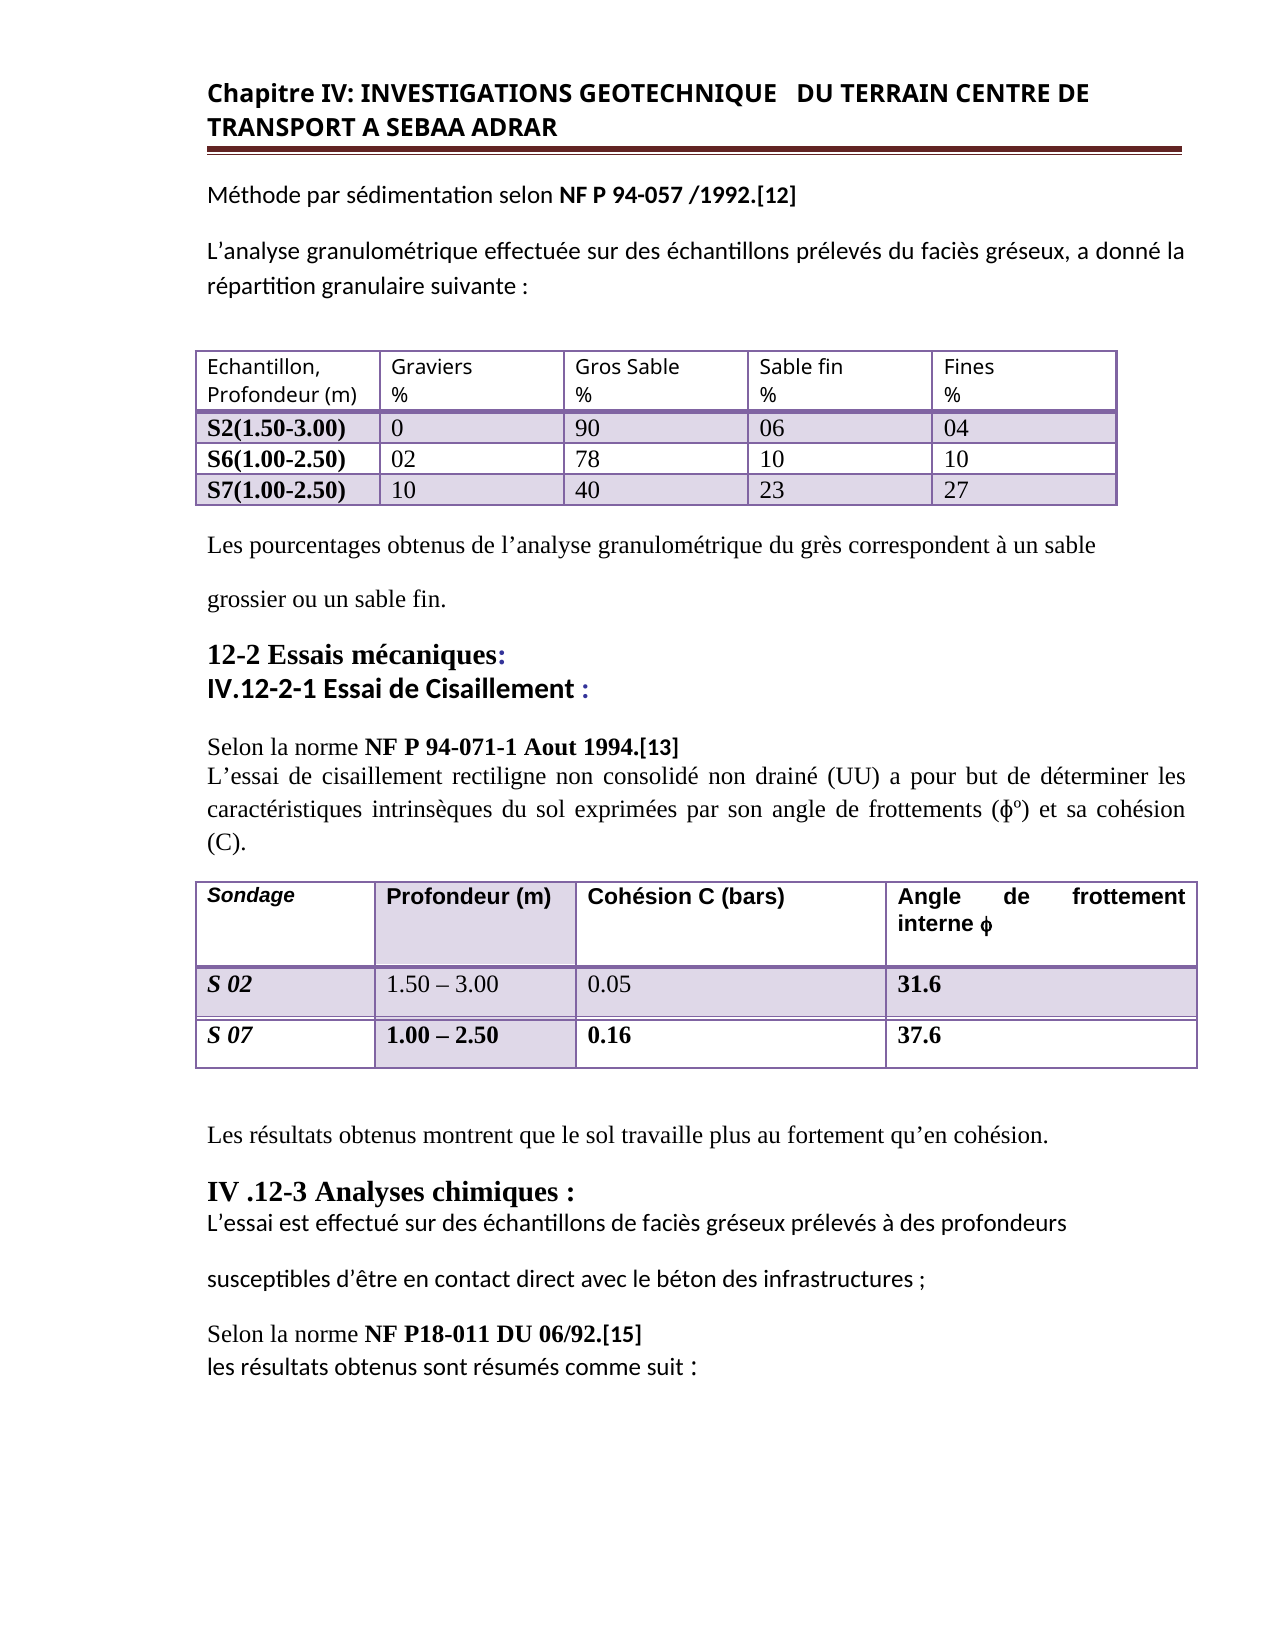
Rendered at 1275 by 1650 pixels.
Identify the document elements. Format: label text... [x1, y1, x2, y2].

text grossier ou un sable fin. [207, 584, 1186, 613]
text IV.12-2-1 Essai de Cisaillement : [207, 670, 1186, 706]
table_cell S 07 [197, 1021, 374, 1067]
table_cell 1.00 – 2.50 [376, 1021, 575, 1067]
table_cell 0.05 [577, 969, 885, 1016]
table_header Profondeur (m) [376, 883, 575, 964]
subtitle 12-2 Essais mécaniques: [207, 637, 1186, 670]
table_header Graviers % [381, 352, 563, 409]
table_cell 0 [381, 414, 563, 442]
text Les pourcentages obtenus de l’analyse granulométrique du grès correspondent à un sable [207, 530, 1186, 559]
table_cell 10 [381, 475, 563, 504]
table_header Sondage [197, 883, 374, 964]
table_cell 10 [933, 444, 1115, 473]
table_cell 37.6 [887, 1021, 1196, 1067]
table_cell S6(1.00-2.50) [197, 444, 379, 473]
table_cell S2(1.50-3.00) [197, 414, 379, 442]
table_cell 27 [933, 475, 1115, 504]
table_cell 06 [749, 414, 931, 442]
table_header Cohésion C (bars) [577, 883, 885, 964]
table_header Sable fin % [749, 352, 931, 409]
table_cell 78 [565, 444, 747, 473]
text L’analyse granulométrique effectuée sur des échantillons prélevés du faciès gréseux, a donné la répartition granulaire suivante : [207, 235, 1186, 301]
table_cell 23 [749, 475, 931, 504]
list Selon la norme NF P 94-071-1 Aout 1994.[13] [207, 732, 1186, 761]
text susceptibles d’être en contact direct avec le béton des infrastructures ; [207, 1263, 1186, 1294]
text L’essai de cisaillement rectiligne non consolidé non drainé (UU) a pour but de déterminer les caractéristiques intrinsèques du sol exprimées par son angle de frottements (ɸº) et sa cohésion (C). [207, 761, 1186, 856]
table_header Angle de frottement interne  [887, 883, 1196, 964]
table_header Gros Sable % [565, 352, 747, 409]
table_cell 90 [565, 414, 747, 442]
table_cell 1.50 – 3.00 [376, 969, 575, 1016]
table_cell 04 [933, 414, 1115, 442]
table_cell S 02 [197, 969, 374, 1016]
subtitle IV .12-3 Analyses chimiques : [207, 1174, 1186, 1207]
table_cell 40 [565, 475, 747, 504]
table_cell S7(1.00-2.50) [197, 475, 379, 504]
table_cell 10 [749, 444, 931, 473]
text Les résultats obtenus montrent que le sol travaille plus au fortement qu’en cohésion. [207, 1120, 1186, 1149]
table_cell 31.6 [887, 969, 1196, 1016]
text Selon la norme NF P18-011 DU 06/92.[15] [207, 1319, 1186, 1348]
table_cell 02 [381, 444, 563, 473]
text les résultats obtenus sont résumés comme suit : [207, 1348, 1186, 1382]
text Méthode par sédimentation selon NF P 94-057 /1992.[12] [207, 179, 1186, 210]
text L’essai est effectué sur des échantillons de faciès gréseux prélevés à des profondeurs [207, 1207, 1186, 1238]
table_header Fines % [933, 352, 1115, 409]
table_header Echantillon, Profondeur (m) [197, 352, 379, 409]
table_cell 0.16 [577, 1021, 885, 1067]
